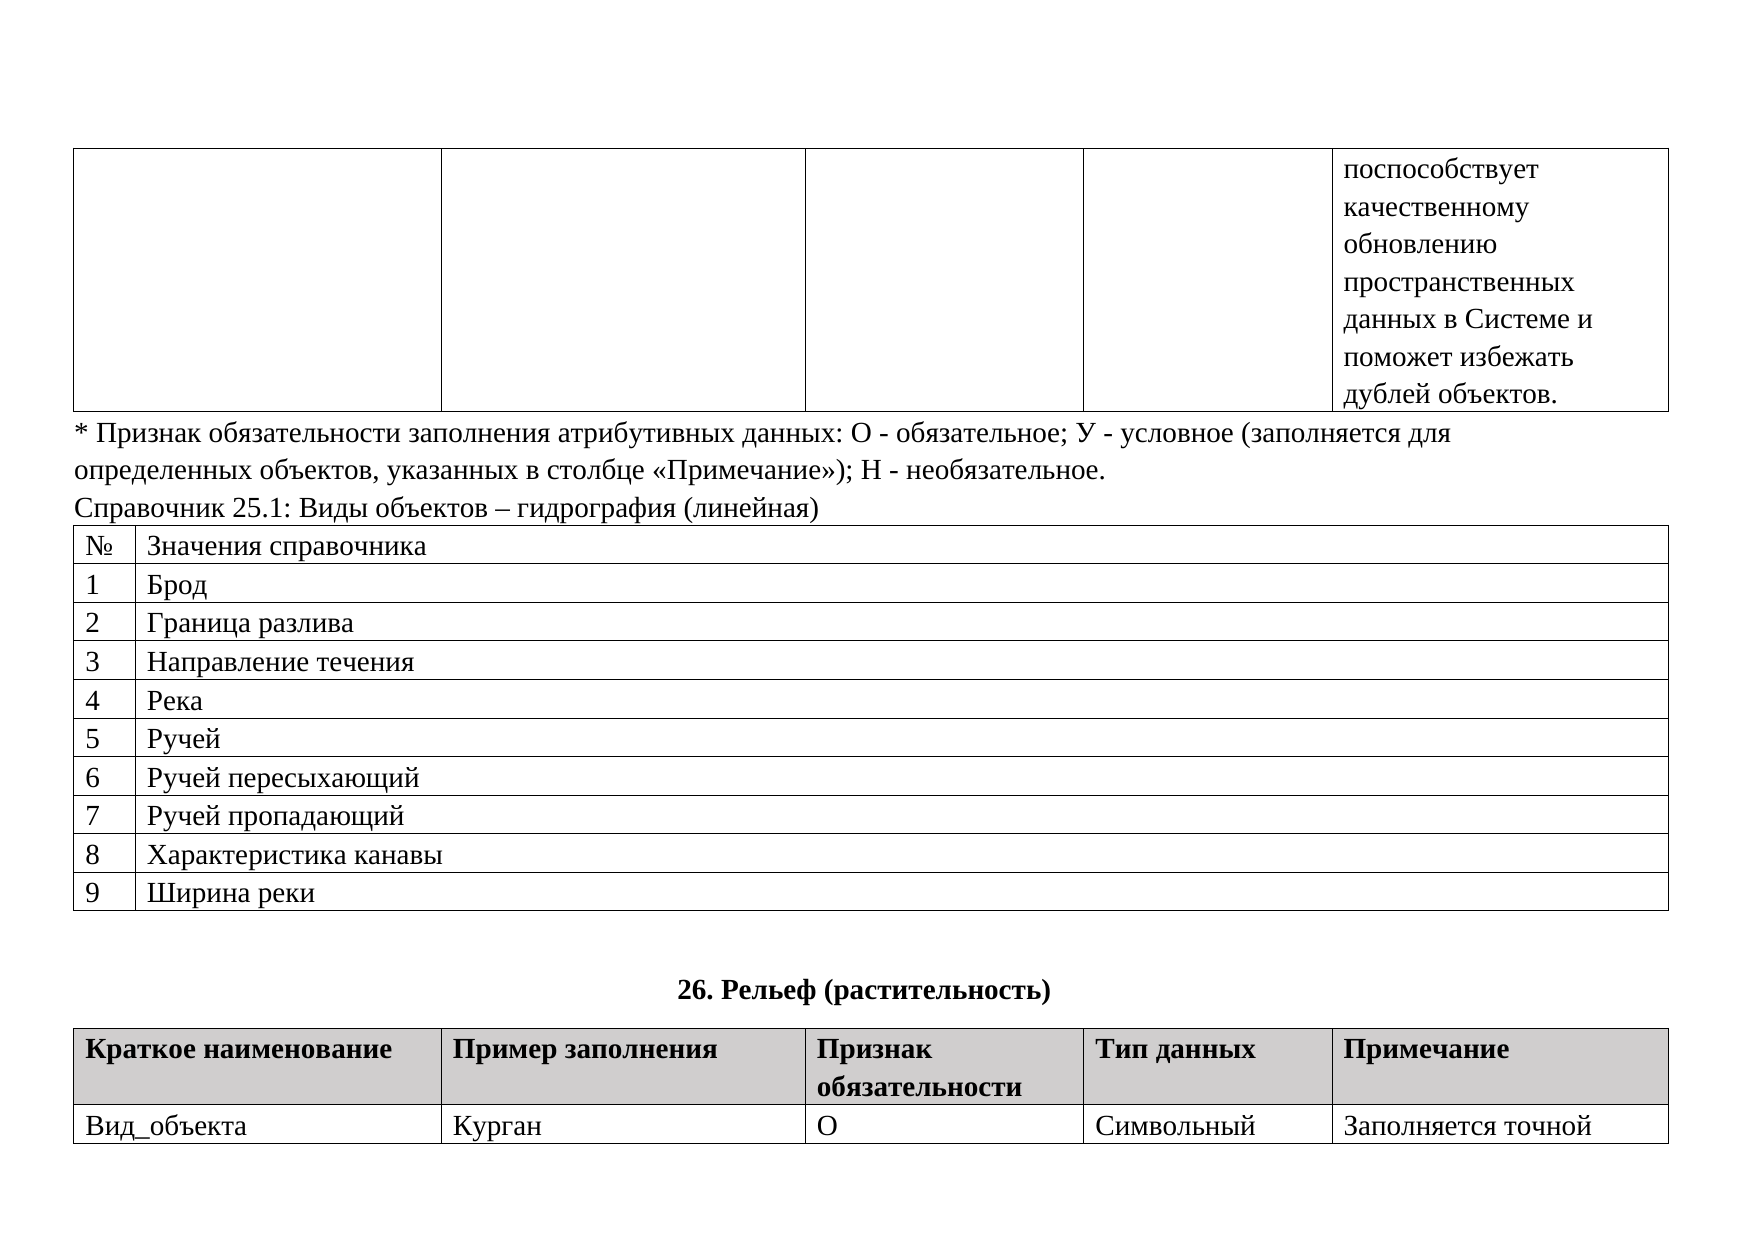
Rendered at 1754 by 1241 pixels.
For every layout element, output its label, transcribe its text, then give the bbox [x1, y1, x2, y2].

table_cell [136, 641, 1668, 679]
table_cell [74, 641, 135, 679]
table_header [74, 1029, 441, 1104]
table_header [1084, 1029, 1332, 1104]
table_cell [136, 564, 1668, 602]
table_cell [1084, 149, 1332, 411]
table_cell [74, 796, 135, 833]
text Справочник 25.1: Виды объектов – гидрография (линейная) [74, 487, 1625, 525]
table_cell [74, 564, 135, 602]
text * Признак обязательности заполнения атрибутивных данных: О - обязательное; У - условное (заполняется для определенных объектов, указанных в столбце «Примечание»); Н - необязательное. [74, 412, 1625, 487]
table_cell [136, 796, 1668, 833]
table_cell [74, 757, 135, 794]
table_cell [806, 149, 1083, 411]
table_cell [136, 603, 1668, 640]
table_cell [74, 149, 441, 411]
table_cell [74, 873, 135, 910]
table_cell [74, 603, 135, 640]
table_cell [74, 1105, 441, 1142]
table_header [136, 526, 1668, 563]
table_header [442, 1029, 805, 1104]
text 26. Рельеф (растительность) [29, 969, 1625, 1007]
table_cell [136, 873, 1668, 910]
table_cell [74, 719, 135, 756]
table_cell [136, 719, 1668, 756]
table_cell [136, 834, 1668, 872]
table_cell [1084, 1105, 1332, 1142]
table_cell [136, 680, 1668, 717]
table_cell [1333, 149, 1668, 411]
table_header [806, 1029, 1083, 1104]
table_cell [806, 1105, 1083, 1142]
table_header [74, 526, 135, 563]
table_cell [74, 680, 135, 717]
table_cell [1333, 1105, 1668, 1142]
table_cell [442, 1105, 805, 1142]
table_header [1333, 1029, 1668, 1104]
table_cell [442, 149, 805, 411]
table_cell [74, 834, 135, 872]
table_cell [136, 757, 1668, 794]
